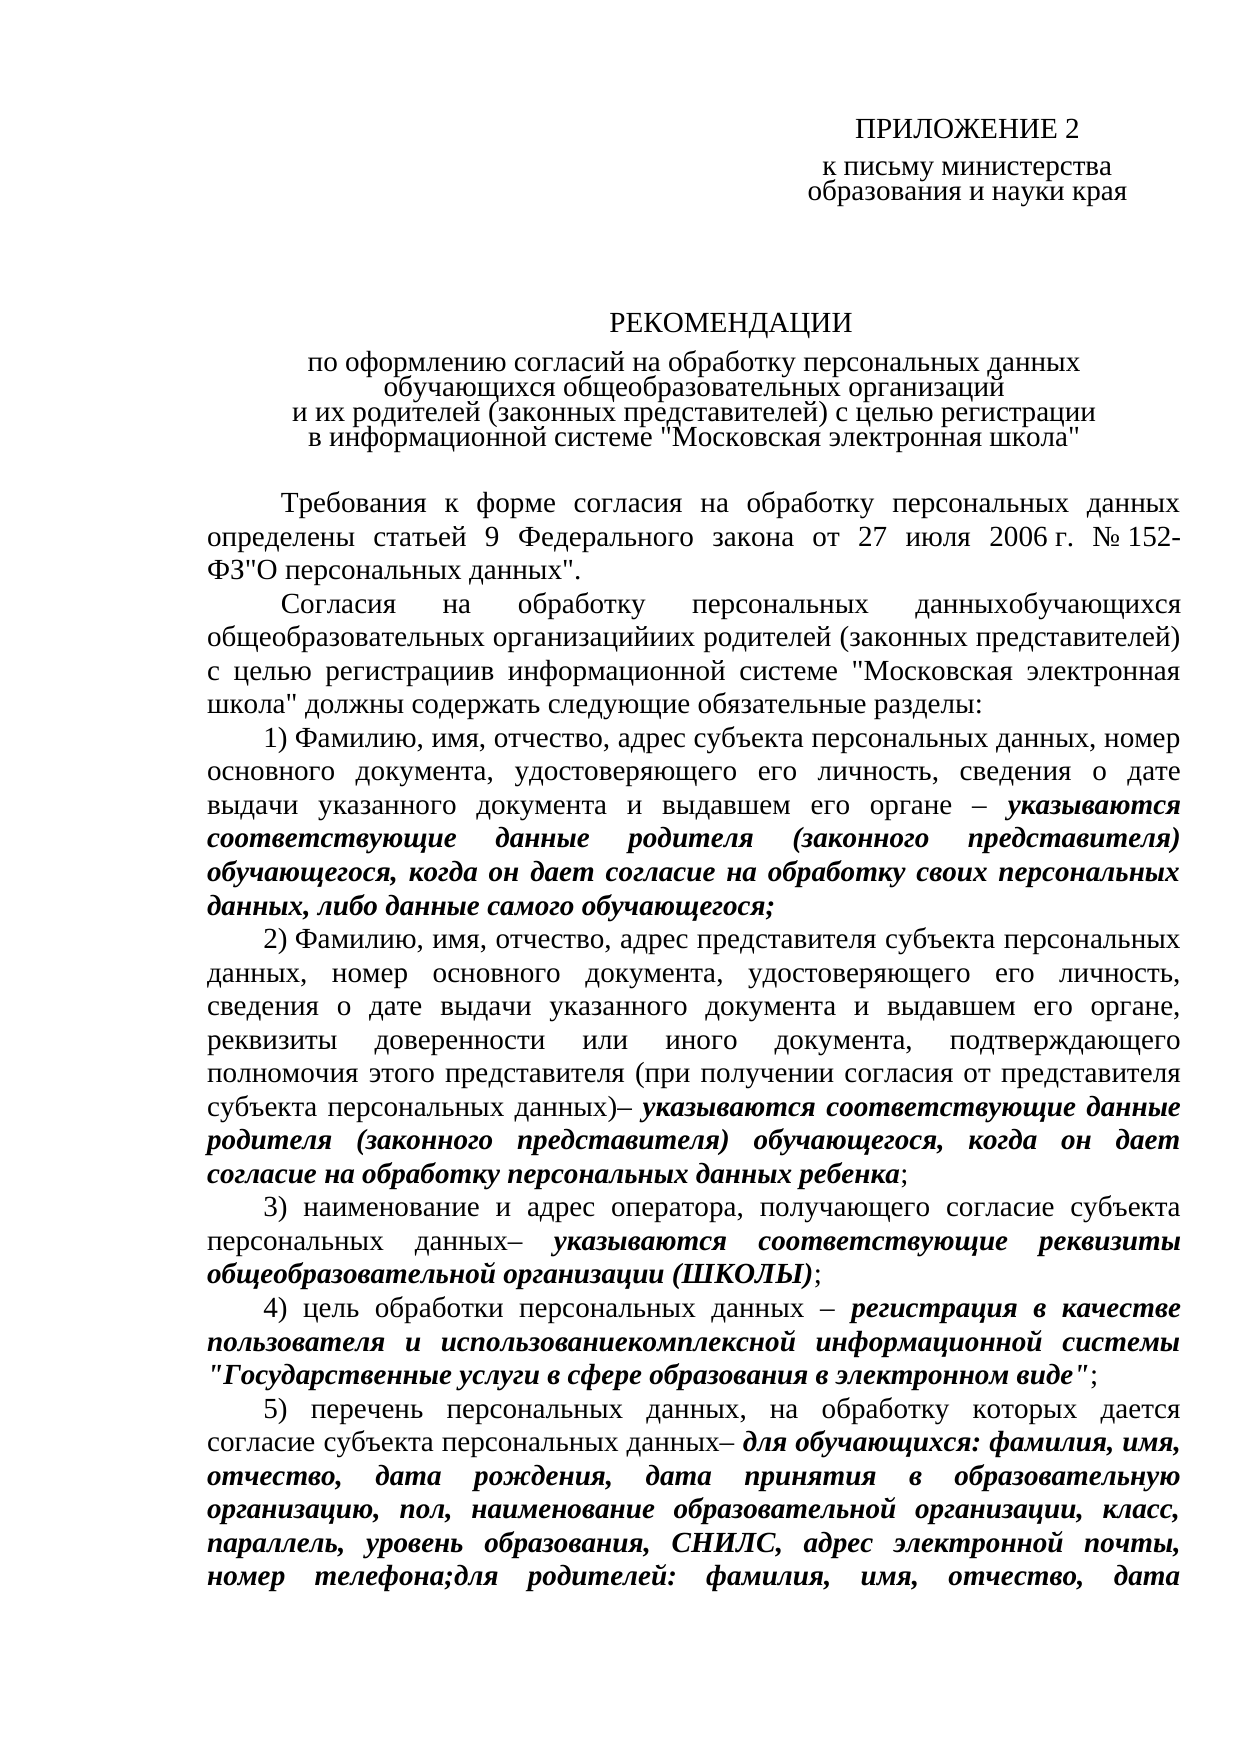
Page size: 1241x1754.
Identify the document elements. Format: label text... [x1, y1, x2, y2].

text ПРИЛОЖЕНИЕ 2 [753, 118, 1181, 143]
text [207, 1391, 1181, 1592]
text 4) цель обработки персональных данных – регистрация в качестве пользователя и использованиекомплексной информационной системы "Государственные услуги в сфере образования в электронном виде"; [207, 1290, 1181, 1391]
text 3) наименование и адрес оператора, получающего согласие субъекта персональных данных– указываются соответствующие реквизиты общеобразовательной организации (ШКОЛЫ); [207, 1189, 1181, 1290]
text 2) Фамилию, имя, отчество, адрес представителя субъекта персональных данных, номер основного документа, удостоверяющего его личность, сведения о дате выдачи указанного документа и выдавшем его органе, реквизиты доверенности или иного документа, подтверждающего полномочия этого представителя (при получении согласия от представителя субъекта персональных данных)– указываются соответствующие данные родителя (законного представителя) обучающегося, когда он дает согласие на обработку персональных данных ребенка; [207, 921, 1181, 1189]
text Требования к форме согласия на обработку персональных данных определены статьей 9 Федерального закона от 27 июля 2006 г. № 152-ФЗ"О персональных данных". [207, 485, 1181, 586]
text Согласия на обработку персональных данныхобучающихся общеобразовательных организацийиих родителей (законных представителей) с целью регистрациив информационной системе "Московская электронная школа" должны содержать следующие обязательные разделы: [207, 586, 1181, 720]
text к письму министерства образования и науки края [753, 156, 1181, 206]
text РЕКОМЕНДАЦИИ [207, 306, 1181, 339]
text по оформлению согласий на обработку персональных данных обучающихся общеобразовательных организаций и их родителей (законных представителей) с целью регистрации в информационной системе "Московская электронная школа" [207, 352, 1181, 452]
text 1) Фамилию, имя, отчество, адрес субъекта персональных данных, номер основного документа, удостоверяющего его личность, сведения о дате выдачи указанного документа и выдавшем его органе – указываются соответствующие данные родителя (законного представителя) обучающегося, когда он дает согласие на обработку своих персональных данных, либо данные самого обучающегося; [207, 720, 1181, 921]
